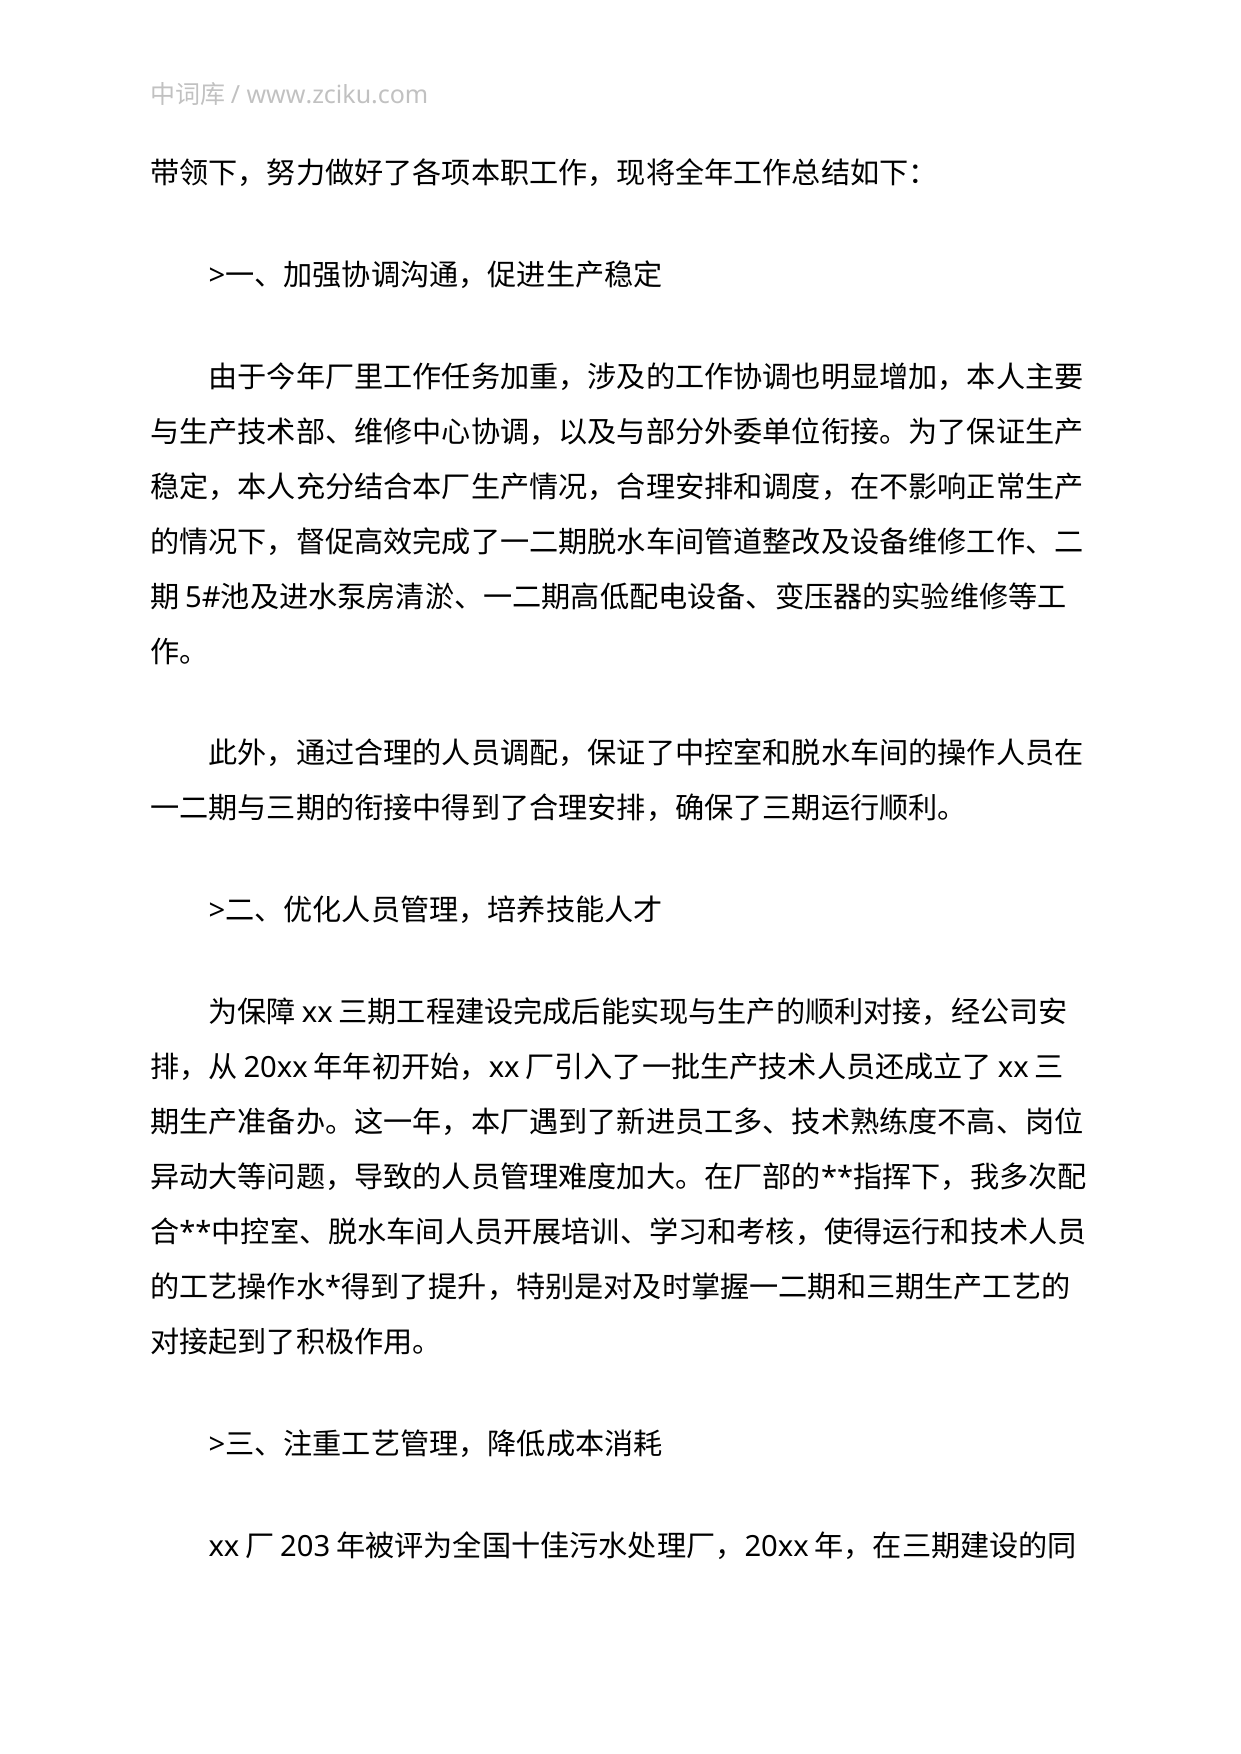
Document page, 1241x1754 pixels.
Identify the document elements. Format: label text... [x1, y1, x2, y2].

text >一、加强协调沟通，促进生产稳定 [150, 252, 1090, 294]
text 为保障xx三期工程建设完成后能实现与生产的顺利对接，经公司安排，从20xx年年初开始，xx厂引入了一批生产技术人员还成立了xx三期生产准备办。这一年，本厂遇到了新进员工多、技术熟练度不高、岗位异动大等问题，导致的人员管理难度加大。在厂部的**指挥下，我多次配合**中控室、脱水车间人员开展培训、学习和考核，使得运行和技术人员的工艺操作水*得到了提升，特别是对及时掌握一二期和三期生产工艺的对接起到了积极作用。 [150, 989, 1090, 1361]
text >三、注重工艺管理，降低成本消耗 [150, 1420, 1090, 1463]
text >二、优化人员管理，培养技能人才 [150, 887, 1090, 929]
text 此外，通过合理的人员调配，保证了中控室和脱水车间的操作人员在一二期与三期的衔接中得到了合理安排，确保了三期运行顺利。 [150, 730, 1090, 827]
text 由于今年厂里工作任务加重，涉及的工作协调也明显增加，本人主要与生产技术部、维修中心协调，以及与部分外委单位衔接。为了保证生产稳定，本人充分结合本厂生产情况，合理安排和调度，在不影响正常生产的情况下，督促高效完成了一二期脱水车间管道整改及设备维修工作、二期5#池及进水泵房清淤、一二期高低配电设备、变压器的实验维修等工作。 [150, 354, 1090, 671]
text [150, 1522, 1090, 1565]
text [150, 150, 1090, 192]
